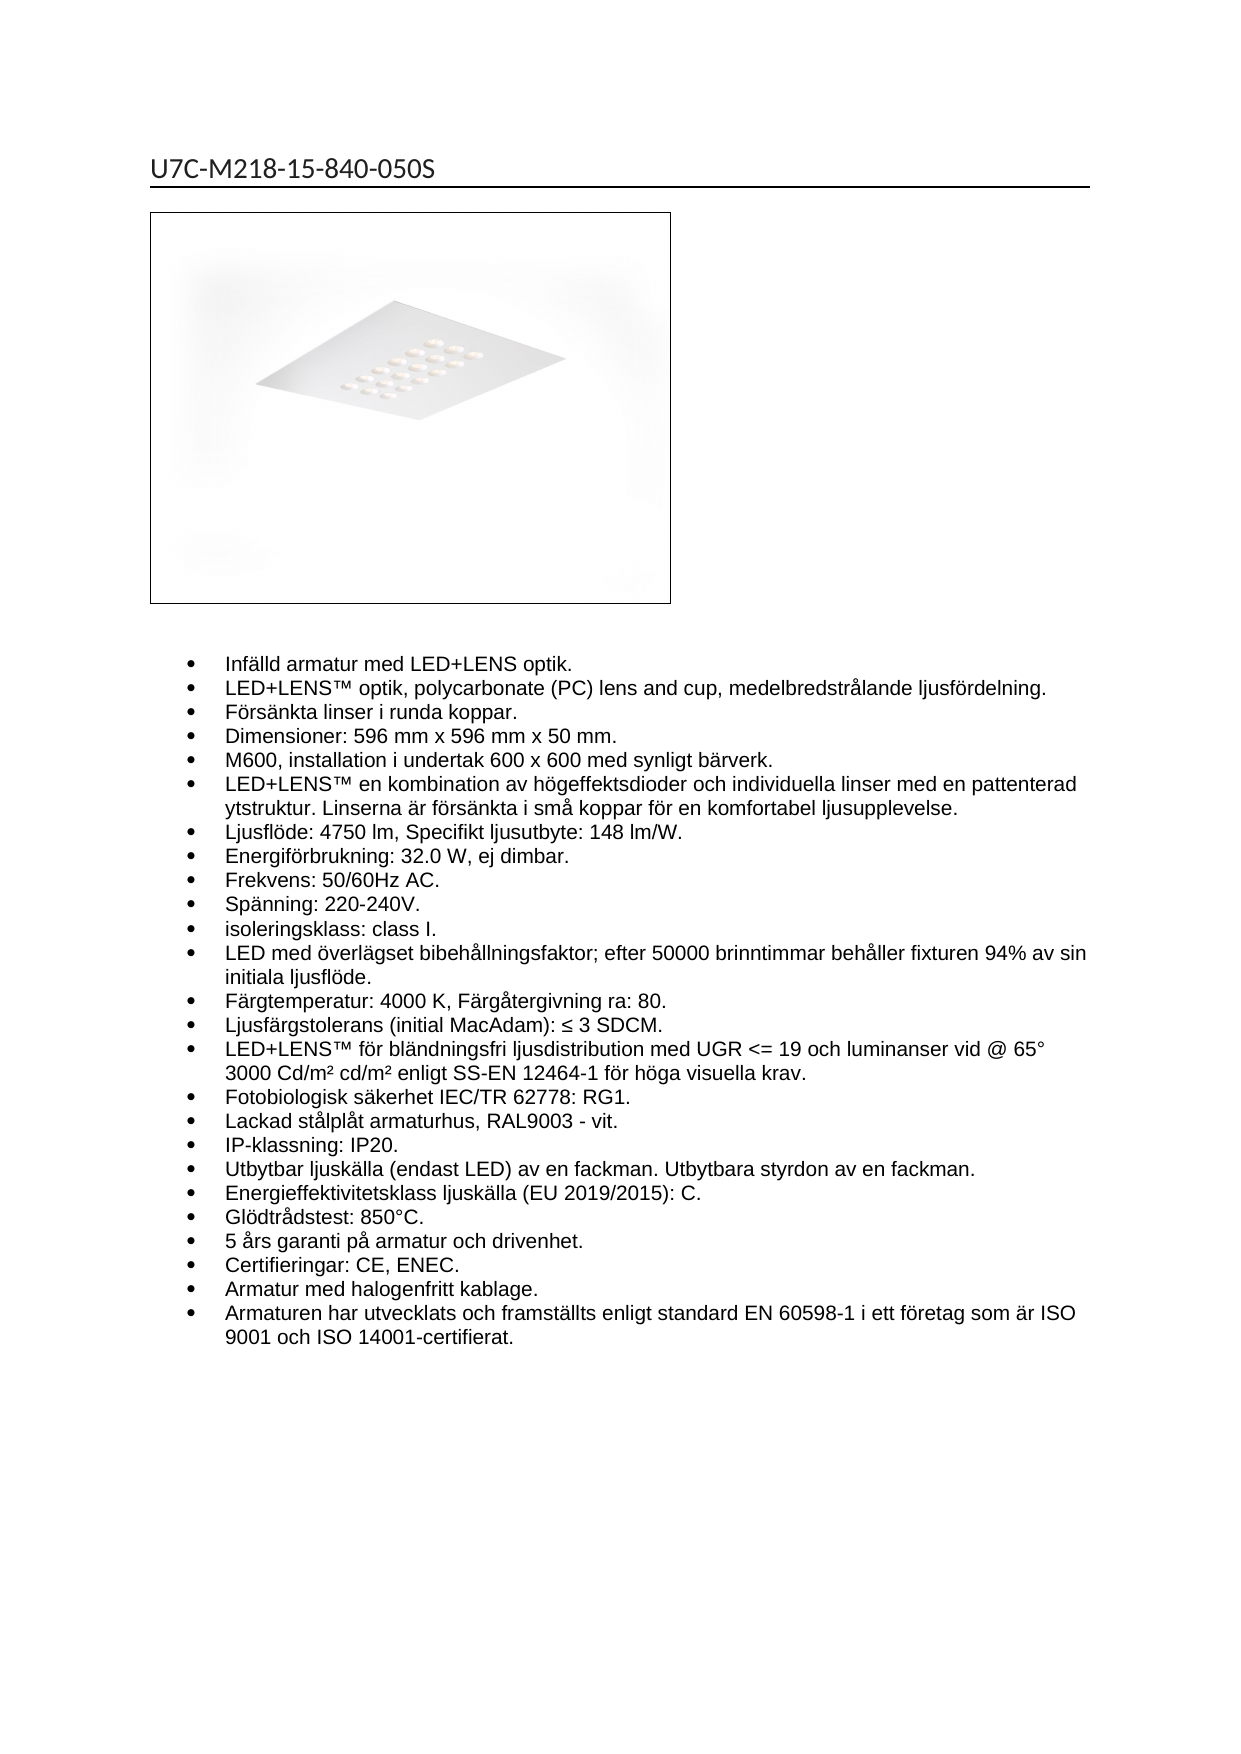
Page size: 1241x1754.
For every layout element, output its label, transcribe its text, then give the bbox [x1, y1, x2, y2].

list Färgtemperatur: 4000 K, Färgåtergivning ra: 80. [187, 988, 1090, 1012]
list isoleringsklass: class I. [187, 916, 1090, 940]
list LED+LENS™ optik, polycarbonate (PC) lens and cup, medelbredstrålande ljusfördelning. [187, 676, 1090, 700]
list Certifieringar: CE, ENEC. [187, 1253, 1090, 1277]
list Energiförbrukning: 32.0 W, ej dimbar. [187, 844, 1090, 868]
list Ljusflöde: 4750 lm, Specifikt ljusutbyte: 148 lm/W. [187, 820, 1090, 844]
list 5 års garanti på armatur och drivenhet. [187, 1229, 1090, 1253]
list Glödtrådstest: 850°C. [187, 1205, 1090, 1229]
list M600, installation i undertak 600 x 600 med synligt bärverk. [187, 748, 1090, 772]
list Frekvens: 50/60Hz AC. [187, 868, 1090, 892]
list Lackad stålplåt armaturhus, RAL9003 - vit. [187, 1109, 1090, 1133]
list Ljusfärgstolerans (initial MacAdam): ≤ 3 SDCM. [187, 1012, 1090, 1037]
list Försänkta linser i runda koppar. [187, 700, 1090, 724]
list Spänning: 220-240V. [187, 892, 1090, 916]
list Armatur med halogenfritt kablage. [187, 1277, 1090, 1301]
picture [151, 213, 670, 603]
list LED med överlägset bibehållningsfaktor; efter 50000 brinntimmar behåller fixturen 94% av sin initiala ljusflöde. [187, 940, 1090, 988]
list LED+LENS™ en kombination av högeffektsdioder och individuella linser med en pattenterad ytstruktur. Linserna är försänkta i små koppar för en komfortabel ljusupplevelse. [187, 772, 1090, 820]
list Energieffektivitetsklass ljuskälla (EU 2019/2015): C. [187, 1181, 1090, 1205]
list Armaturen har utvecklats och framställts enligt standard EN 60598-1 i ett företag som är ISO 9001 och ISO 14001-certifierat. [187, 1301, 1090, 1349]
list IP-klassning: IP20. [187, 1133, 1090, 1157]
list Fotobiologisk säkerhet IEC/TR 62778: RG1. [187, 1084, 1090, 1109]
text U7C-M218-15-840-050S [150, 150, 1090, 186]
list LED+LENS™ för bländningsfri ljusdistribution med UGR <= 19 och luminanser vid @ 65° 3000 Cd/m² cd/m² enligt SS-EN 12464-1 för höga visuella krav. [187, 1037, 1090, 1084]
list Utbytbar ljuskälla (endast LED) av en fackman. Utbytbara styrdon av en fackman. [187, 1157, 1090, 1181]
list Dimensioner: 596 mm x 596 mm x 50 mm. [187, 724, 1090, 748]
list Infälld armatur med LED+LENS optik. [187, 652, 1090, 676]
